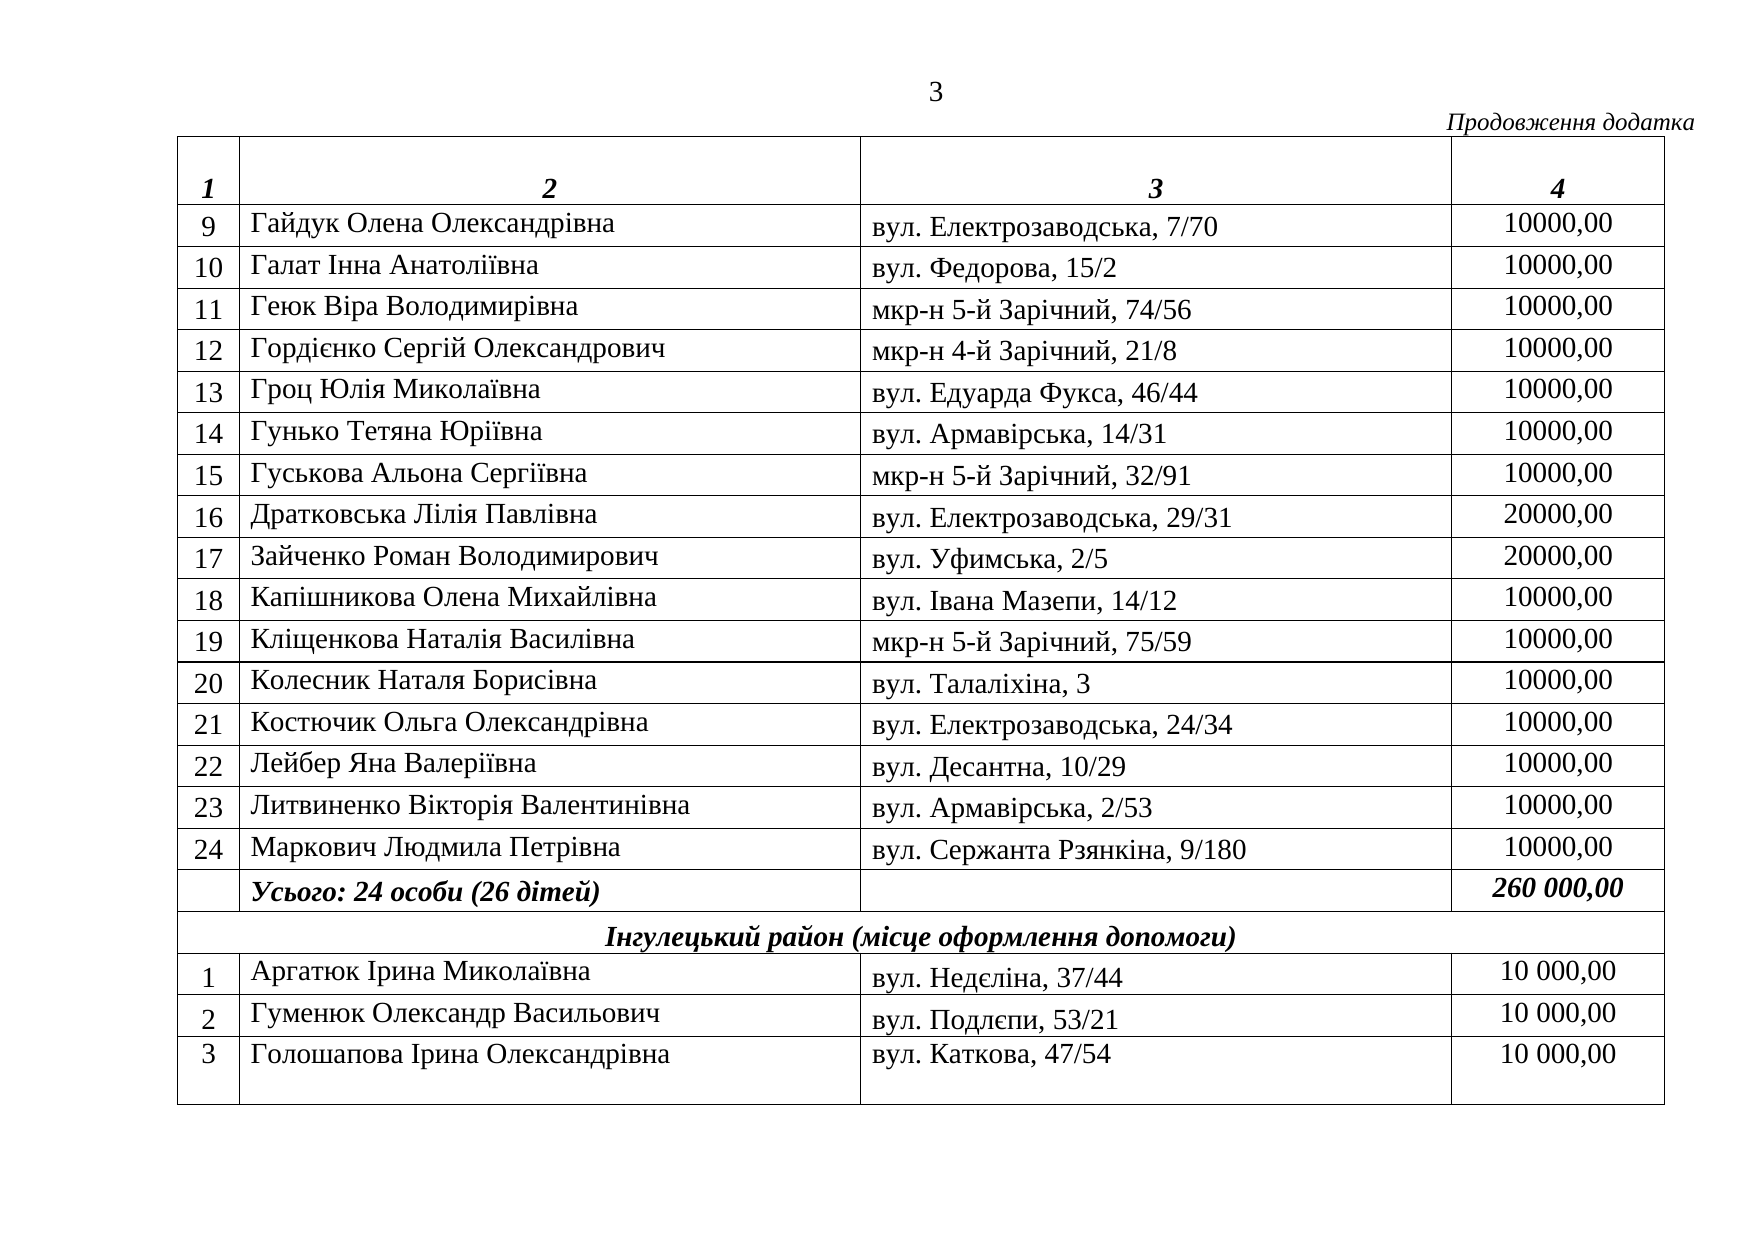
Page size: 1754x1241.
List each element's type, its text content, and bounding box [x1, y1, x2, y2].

table_cell 10000,00 [1452, 372, 1664, 412]
table_cell 10000,00 [1452, 205, 1664, 246]
table_cell вул. Славна, 17/5 3 [861, 137, 1451, 204]
table_cell 20 [178, 663, 239, 703]
table_cell 20000,00 [1452, 538, 1664, 578]
table_cell вул. Івана Мазепи, 14/12 [861, 579, 1451, 620]
table_cell 10000,00 [1452, 455, 1664, 495]
table_cell вул. Електрозаводська, 24/34 [861, 704, 1451, 744]
table_cell вул. Подлєпи, 53/21 [861, 995, 1451, 1036]
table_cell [240, 1037, 860, 1104]
table_cell 10000,00 [1452, 621, 1664, 661]
table_cell 10000,00 [1452, 579, 1664, 620]
table_cell вул. Федорова, 15/2 [861, 247, 1451, 287]
table_cell [178, 870, 239, 911]
table_cell Гроц Юлія Миколаївна [240, 372, 860, 412]
table_cell 10000,00 [1452, 413, 1664, 454]
table_cell 10000,00 [1452, 746, 1664, 786]
table_cell 23 [178, 787, 239, 828]
table_cell Зайченко Роман Володимирович [240, 538, 860, 578]
table_cell [861, 870, 1451, 911]
table_cell 8 1 [178, 137, 239, 204]
table_cell 17 [178, 538, 239, 578]
table_cell вул. Електрозаводська, 29/31 [861, 496, 1451, 537]
table_cell 3 1 [178, 1037, 239, 1104]
table_cell 260 000,00 [1452, 870, 1664, 911]
table_cell 14 [178, 413, 239, 454]
table_cell 9 [178, 205, 239, 246]
table_cell Гордієнко Сергій Олександрович [240, 330, 860, 371]
table_cell 19 [178, 621, 239, 661]
table_cell Геюк Віра Володимирівна [240, 289, 860, 329]
table_cell Костючик Ольга Олександрівна [240, 704, 860, 744]
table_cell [240, 137, 860, 204]
table_cell Капішникова Олена Михайлівна [240, 579, 860, 620]
table_cell мкр-н 5-й Зарічний, 74/56 [861, 289, 1451, 329]
table_cell 10000,00 [1452, 787, 1664, 828]
table_cell 10000,00 [1452, 663, 1664, 703]
table_cell 20000,00 [1452, 496, 1664, 537]
table_cell 10000,00 [1452, 289, 1664, 329]
table_cell Литвиненко Вікторія Валентинівна [240, 787, 860, 828]
table_cell 12 [178, 330, 239, 371]
table_cell 11 [178, 289, 239, 329]
table_cell вул. Десантна, 10/29 [861, 746, 1451, 786]
table_cell 22 [178, 746, 239, 786]
table_cell Маркович Людмила Петрівна [240, 829, 860, 869]
table_cell Гайдук Олена Олександрівна [240, 205, 860, 246]
table_cell Усього: 24 особи (26 дітей) [240, 870, 860, 911]
table_cell вул. Сержанта Рзянкіна, 9/180 [861, 829, 1451, 869]
table_cell 21 [178, 704, 239, 744]
table_cell вул. Недєліна, 37/44 [861, 954, 1451, 994]
table_cell 10 [178, 247, 239, 287]
table_cell 10000,00 [1452, 704, 1664, 744]
table_cell 10000,00 [1452, 330, 1664, 371]
table_cell Кліщенкова Наталія Василівна [240, 621, 860, 661]
table_cell мкр-н 4-й Зарічний, 21/8 [861, 330, 1451, 371]
table_cell Гуськова Альона Сергіївна [240, 455, 860, 495]
table_cell вул. Армавірська, 2/53 [861, 787, 1451, 828]
table_cell 18 [178, 579, 239, 620]
table_cell 15 [178, 455, 239, 495]
table_cell 10000,00 [1452, 247, 1664, 287]
table_cell Галат Інна Анатоліївна [240, 247, 860, 287]
table_cell Гуменюк Олександр Васильович [240, 995, 860, 1036]
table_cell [861, 1037, 1451, 1104]
table_cell Лейбер Яна Валеріївна [240, 746, 860, 786]
table_cell 10000,00 4 [1452, 137, 1664, 204]
table_cell Аргатюк Ірина Миколаївна [240, 954, 860, 994]
table_cell 13 [178, 372, 239, 412]
table_cell 10 000,00 [1452, 995, 1664, 1036]
table_cell 16 [178, 496, 239, 537]
table_cell 10000,00 [1452, 829, 1664, 869]
table_cell вул. Едуарда Фукса, 46/44 [861, 372, 1451, 412]
table_cell 10 000,00 4 [1452, 1037, 1664, 1104]
table_cell вул. Уфимська, 2/5 [861, 538, 1451, 578]
table_cell Дратковська Лілія Павлівна [240, 496, 860, 537]
table_cell 2 [178, 995, 239, 1036]
table_cell 10 000,00 [1452, 954, 1664, 994]
table_cell Інгулецький район (місце оформлення допомоги) [178, 912, 1664, 952]
table_cell Колесник Наталя Борисівна [240, 663, 860, 703]
table_cell вул. Електрозаводська, 7/70 [861, 205, 1451, 246]
table_cell вул. Армавірська, 14/31 [861, 413, 1451, 454]
table_cell 1 [178, 954, 239, 994]
table_cell мкр-н 5-й Зарічний, 32/91 [861, 455, 1451, 495]
table_cell мкр-н 5-й Зарічний, 75/59 [861, 621, 1451, 661]
table_cell Гунько Тетяна Юріївна [240, 413, 860, 454]
table_cell 24 [178, 829, 239, 869]
table_cell вул. Талаліхіна, 3 [861, 663, 1451, 703]
